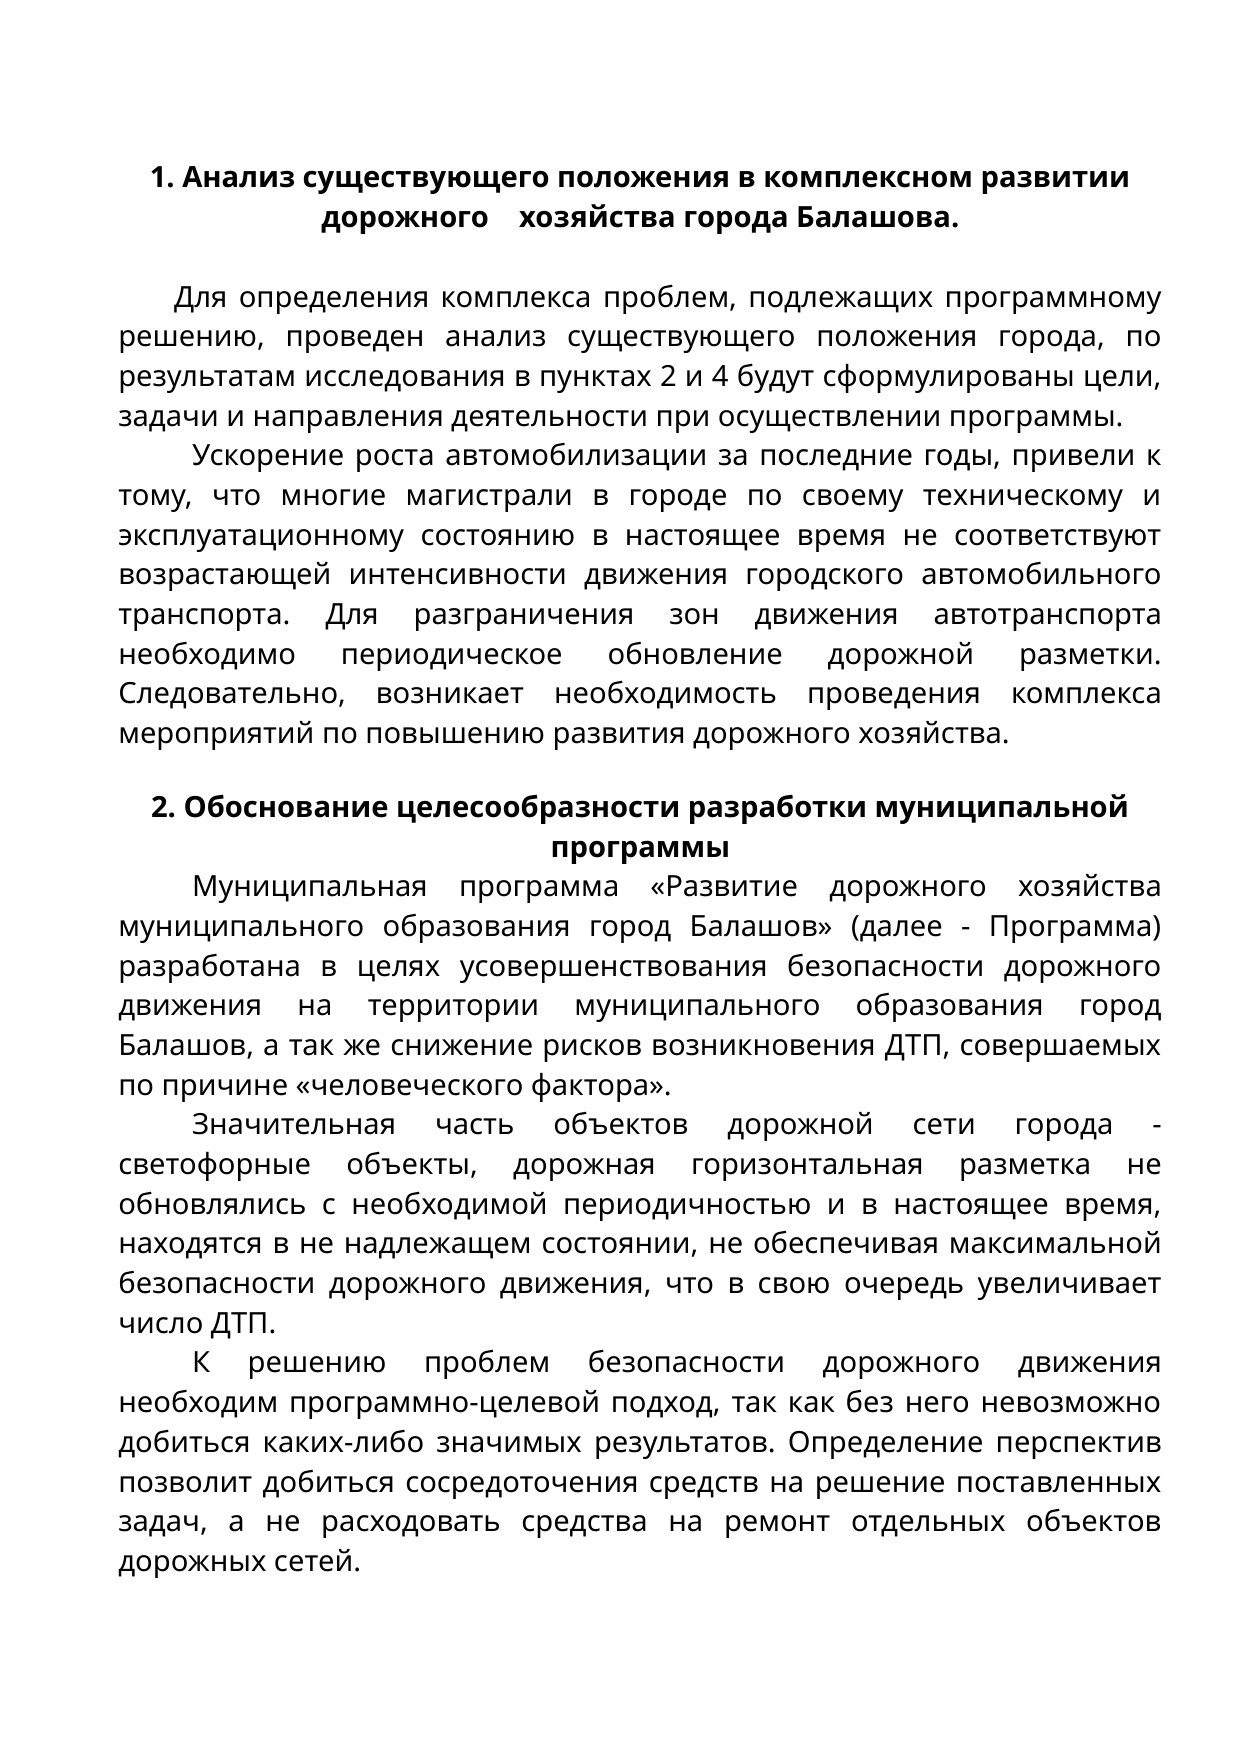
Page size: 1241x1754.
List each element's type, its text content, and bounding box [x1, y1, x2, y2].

text Муниципальная программа «Развитие дорожного хозяйства муниципального образования город Балашов» (далее - Программа) разработана в целях усовершенствования безопасности дорожного движения на территории муниципального образования город Балашов, а так же снижение рисков возникновения ДТП, совершаемых по причине «человеческого фактора». [118, 866, 1162, 1104]
text К решению проблем безопасности дорожного движения необходим программно-целевой подход, так как без него невозможно добиться каких-либо значимых результатов. Определение перспектив позволит добиться сосредоточения средств на решение поставленных задач, а не расходовать средства на ремонт отдельных объектов дорожных сетей. [118, 1342, 1162, 1580]
text Для определения комплекса проблем, подлежащих программному решению, проведен анализ существующего положения города, по результатам исследования в пунктах 2 и 4 будут сформулированы цели, задачи и направления деятельности при осуществлении программы. [118, 276, 1162, 434]
text Значительная часть объектов дорожной сети города - светофорные объекты, дорожная горизонтальная разметка не обновлялись с необходимой периодичностью и в настоящее время, находятся в не надлежащем состоянии, не обеспечивая максимальной безопасности дорожного движения, что в свою очередь увеличивает число ДТП. [118, 1104, 1162, 1342]
text 1. Анализ существующего положения в комплексном развитии дорожного хозяйства города Балашова. [118, 157, 1162, 236]
text Ускорение роста автомобилизации за последние годы, привели к тому, что многие магистрали в городе по своему техническому и эксплуатационному состоянию в настоящее время не соответствуют возрастающей интенсивности движения городского автомобильного транспорта. Для разграничения зон движения автотранспорта необходимо периодическое обновление дорожной разметки. Следовательно, возникает необходимость проведения комплекса мероприятий по повышению развития дорожного хозяйства. [118, 434, 1162, 752]
text 2. Обоснование целесообразности разработки муниципальной программы [118, 786, 1162, 866]
